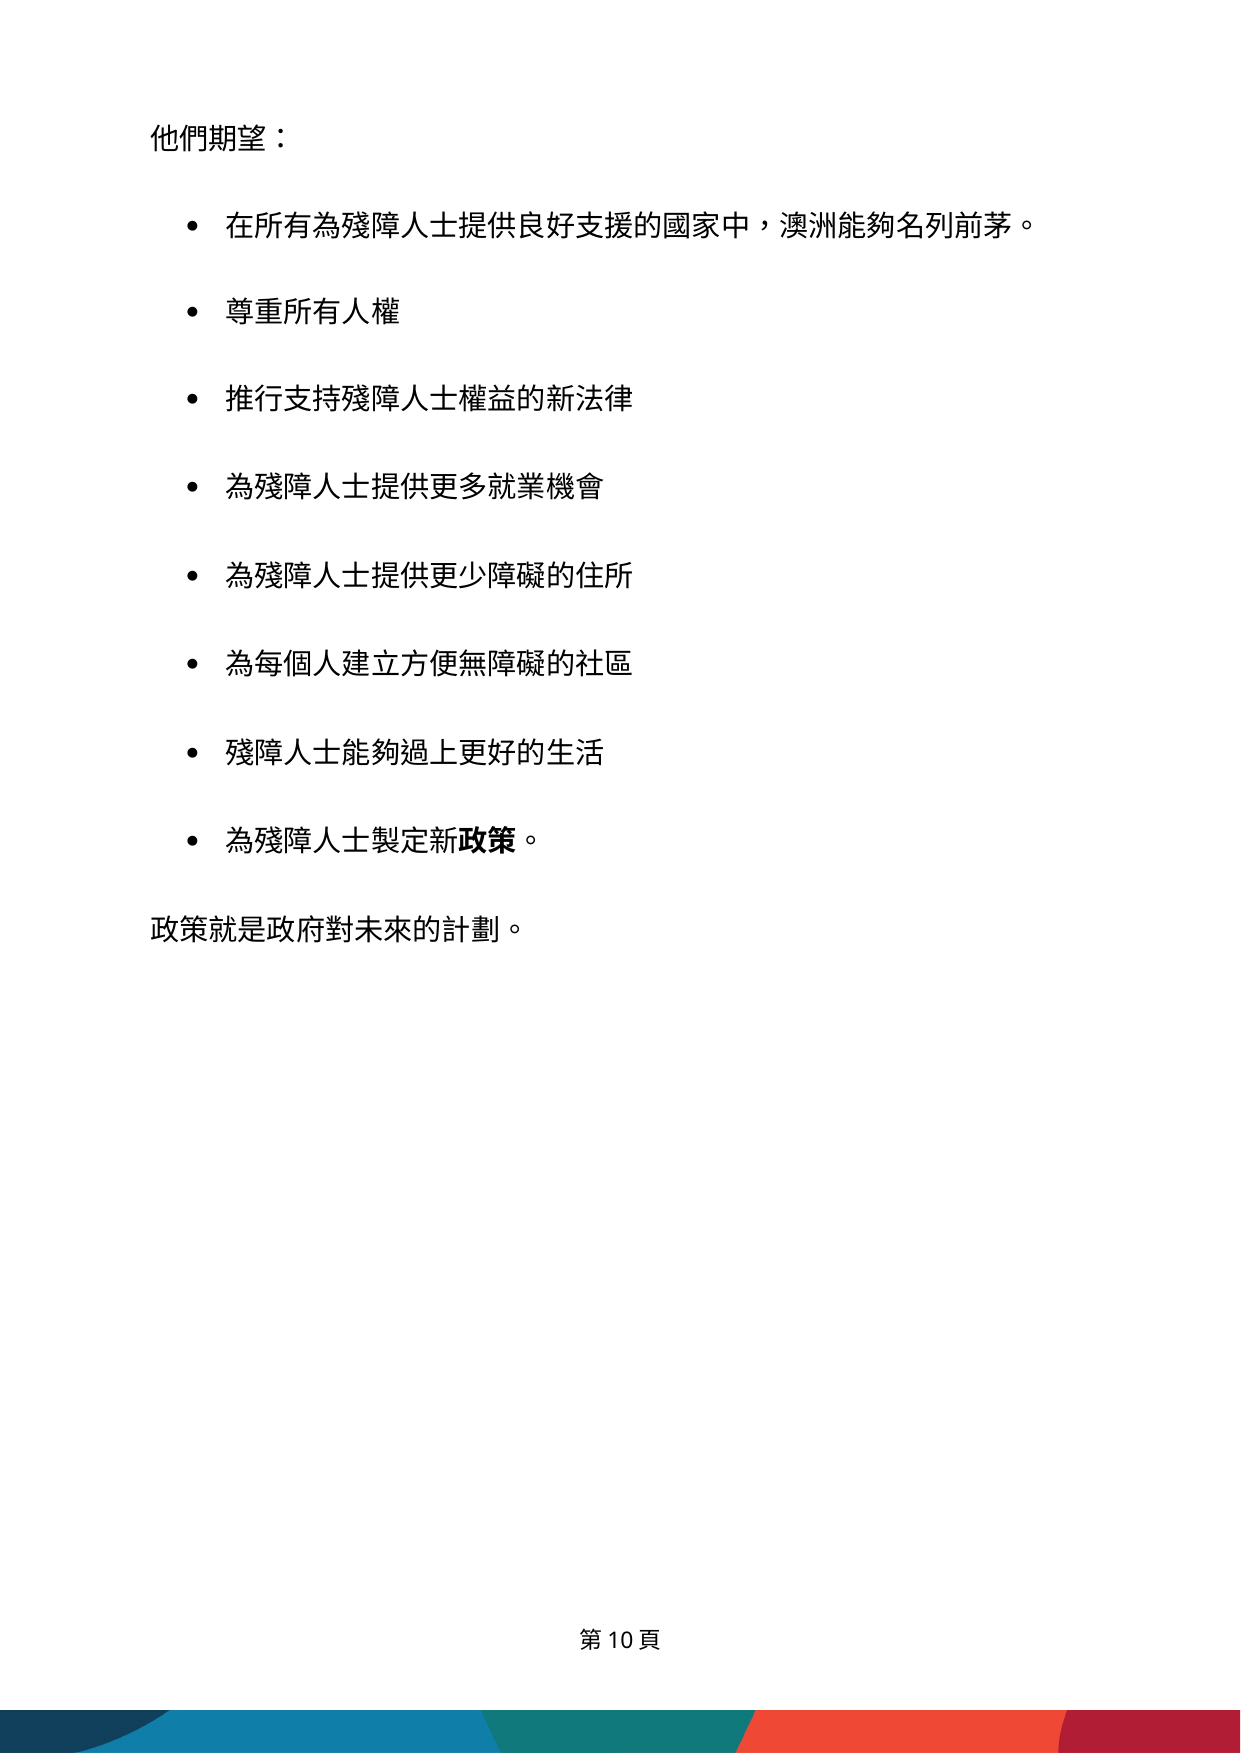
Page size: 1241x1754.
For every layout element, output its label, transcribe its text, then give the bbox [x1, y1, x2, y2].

list 為殘障人士製定新政策。 [187, 818, 1090, 860]
picture [0, 1710, 1241, 1753]
list 尊重所有人權 [187, 291, 1090, 331]
list 為殘障人士提供更多就業機會 [187, 464, 1090, 506]
list 殘障人士能夠過上更好的生活 [187, 729, 1090, 772]
list 為殘障人士提供更少障礙的住所 [187, 552, 1090, 595]
list 為每個人建立方便無障礙的社區 [187, 641, 1090, 683]
list 推行支持殘障人士權益的新法律 [187, 376, 1090, 418]
list 在所有為殘障人士提供良好支援的國家中，澳洲能夠名列前茅。 [187, 203, 1090, 245]
text 他們期望： [150, 118, 1090, 158]
text 政策就是政府對未來的計劃。 [150, 906, 1090, 948]
